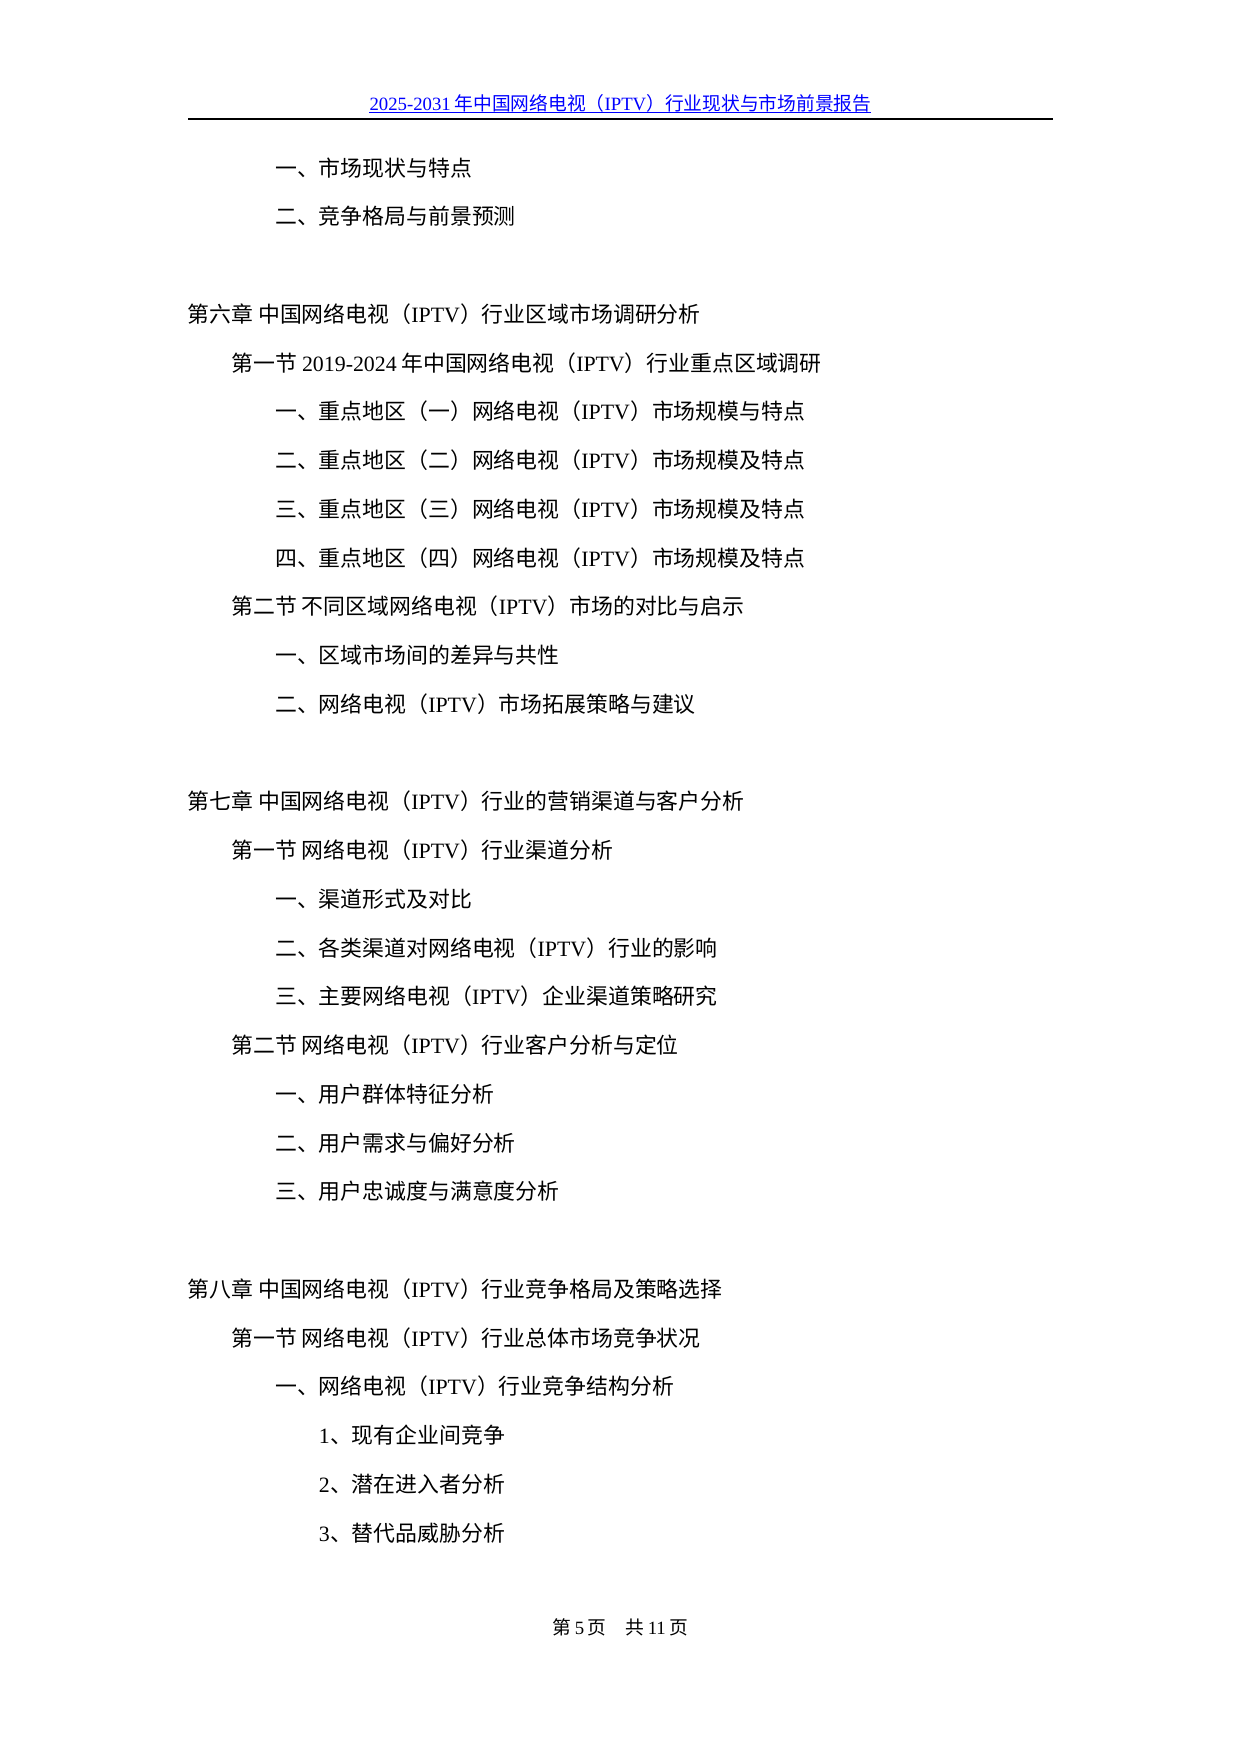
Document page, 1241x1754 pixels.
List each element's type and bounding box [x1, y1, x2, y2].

text [187, 150, 1053, 1548]
